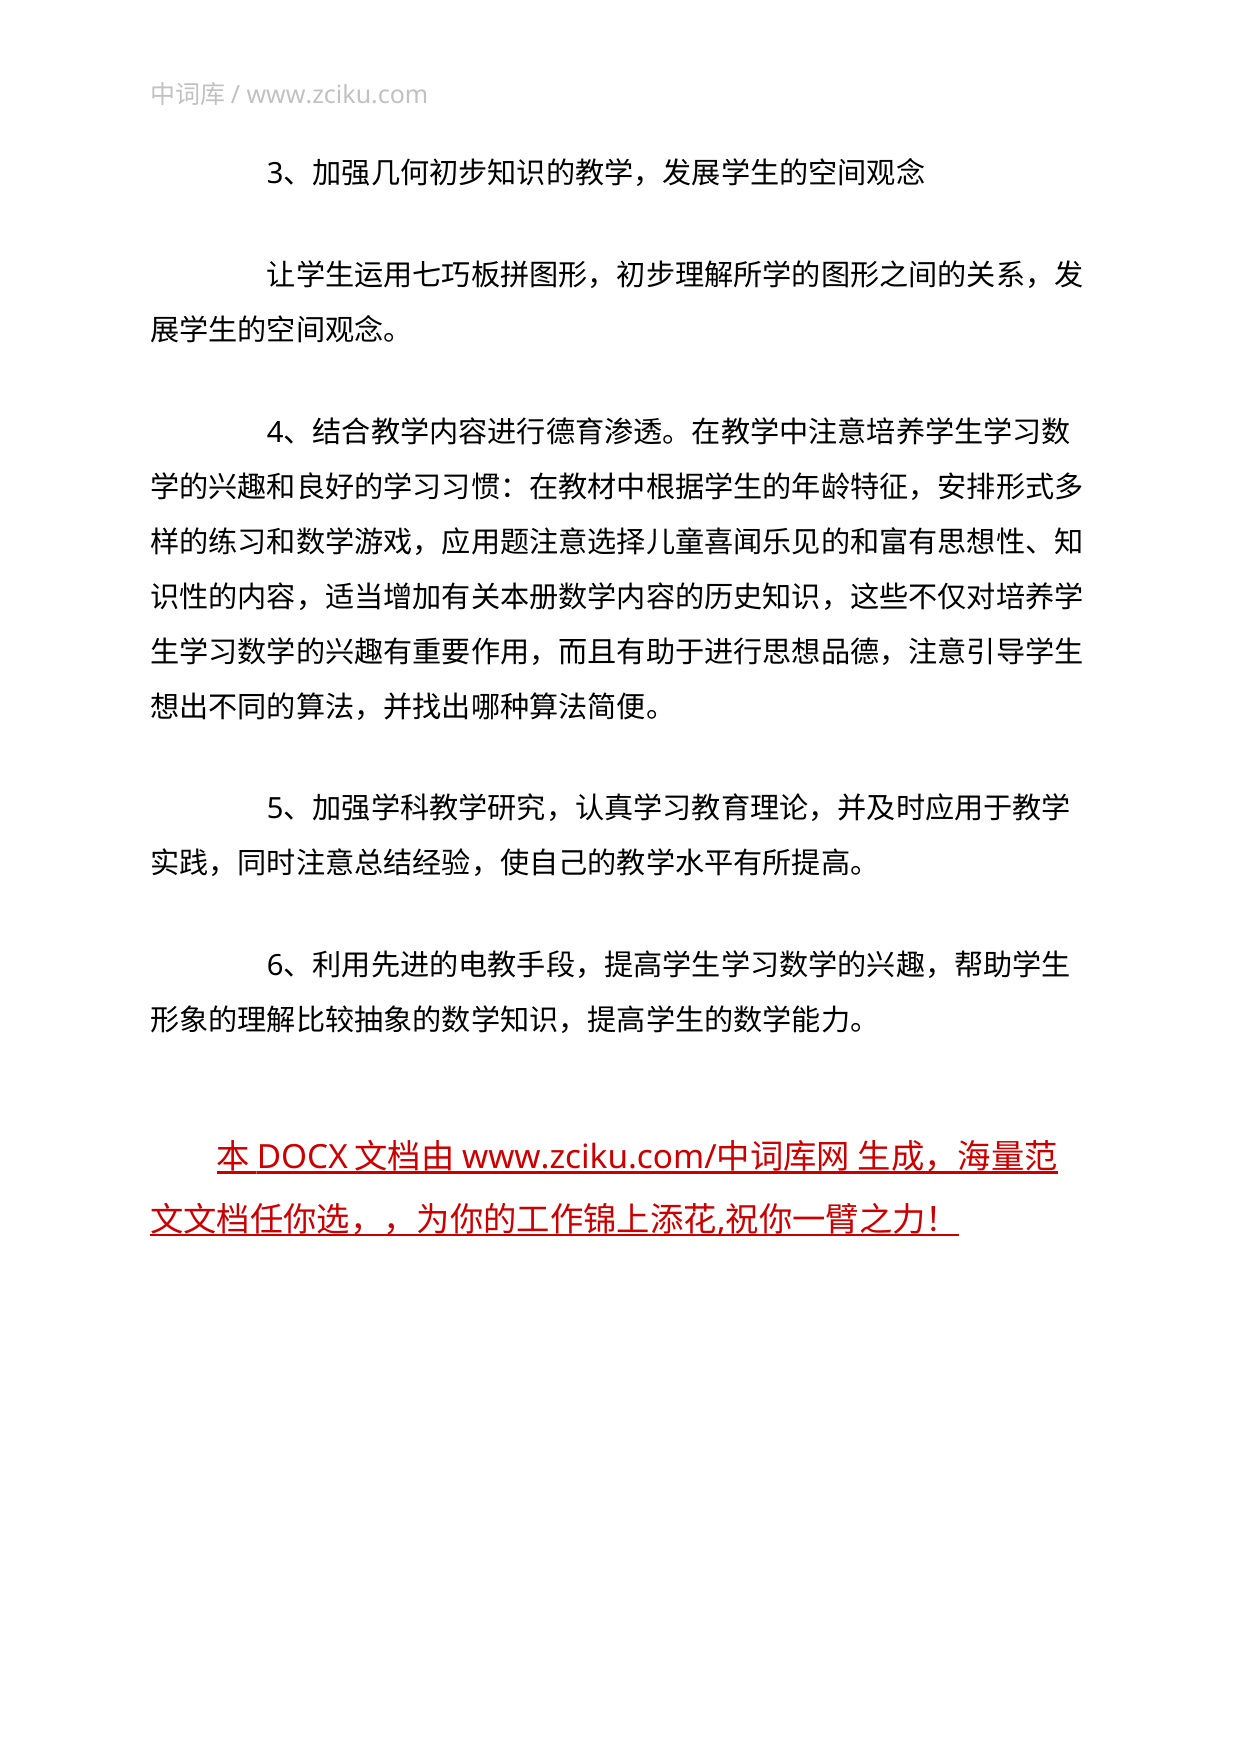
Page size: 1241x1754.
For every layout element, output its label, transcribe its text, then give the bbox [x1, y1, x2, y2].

text 5、加强学科教学研究，认真学习教育理论，并及时应用于教学实践，同时注意总结经验，使自己的教学水平有所提高。 [150, 785, 1090, 882]
text 4、结合教学内容进行德育渗透。在教学中注意培养学生学习数学的兴趣和良好的学习习惯：在教材中根据学生的年龄特征，安排形式多样的练习和数学游戏，应用题注意选择儿童喜闻乐见的和富有思想性、知识性的内容，适当增加有关本册数学内容的历史知识，这些不仅对培养学生学习数学的兴趣有重要作用，而且有助于进行思想品德，注意引导学生想出不同的算法，并找出哪种算法简便。 [150, 409, 1090, 726]
text 让学生运用七巧板拼图形，初步理解所学的图形之间的关系，发展学生的空间观念。 [150, 252, 1090, 349]
text 6、利用先进的电教手段，提高学生学习数学的兴趣，帮助学生形象的理解比较抽象的数学知识，提高学生的数学能力。 [150, 942, 1090, 1039]
text 本DOCX文档由 www.zciku.com/中词库网 生成，海量范文文档任你选，，为你的工作锦上添花,祝你一臂之力！ [150, 1130, 1090, 1241]
text 3、加强几何初步知识的教学，发展学生的空间观念 [150, 150, 1090, 192]
